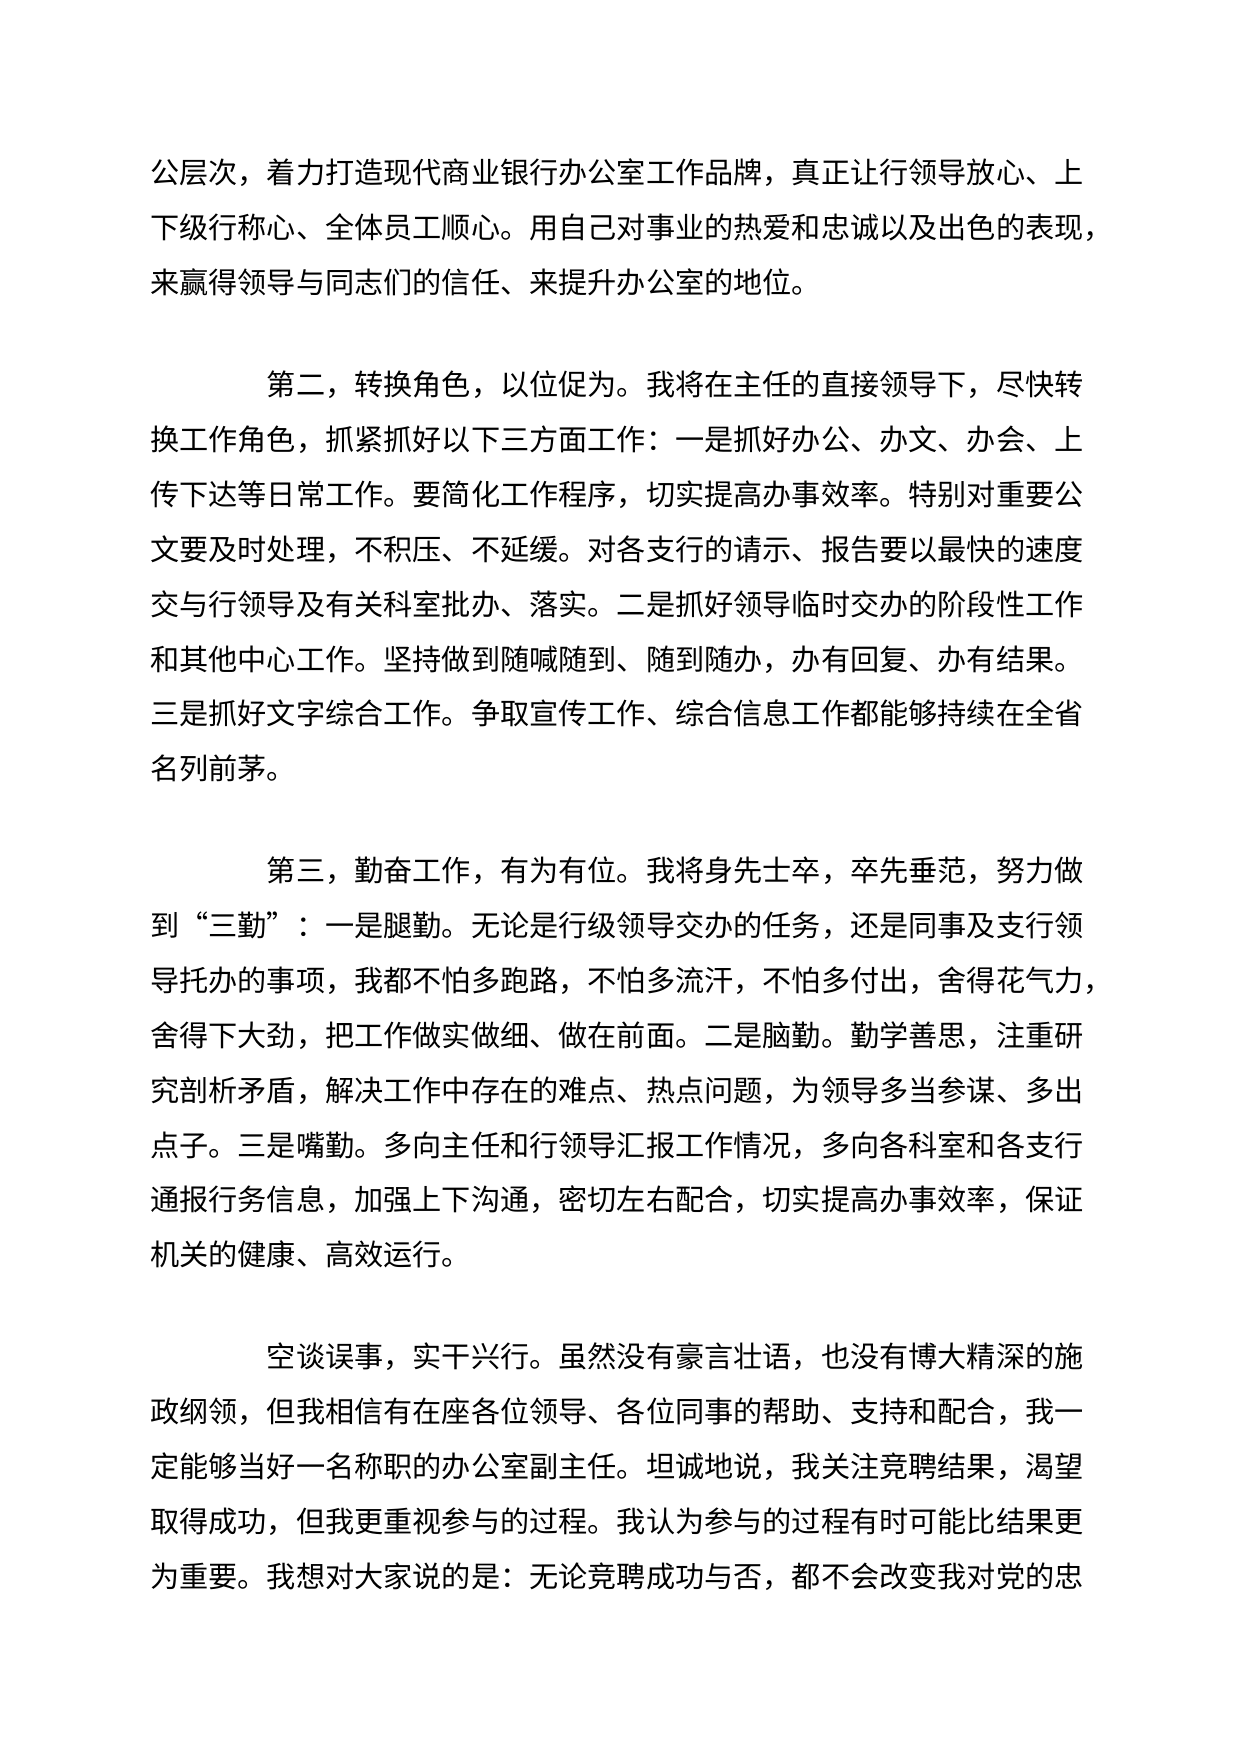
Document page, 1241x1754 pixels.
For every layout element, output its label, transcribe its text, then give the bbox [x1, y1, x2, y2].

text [150, 150, 1090, 302]
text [150, 1334, 1090, 1596]
text 第三，勤奋工作，有为有位。我将身先士卒，卒先垂范，努力做到“三勤”：一是腿勤。无论是行级领导交办的任务，还是同事及支行领导托办的事项，我都不怕多跑路，不怕多流汗，不怕多付出，舍得花气力，舍得下大劲，把工作做实做细、做在前面。二是脑勤。勤学善思，注重研究剖析矛盾，解决工作中存在的难点、热点问题，为领导多当参谋、多出点子。三是嘴勤。多向主任和行领导汇报工作情况，多向各科室和各支行通报行务信息，加强上下沟通，密切左右配合，切实提高办事效率，保证机关的健康、高效运行。 [150, 848, 1090, 1274]
text 第二，转换角色，以位促为。我将在主任的直接领导下，尽快转换工作角色，抓紧抓好以下三方面工作：一是抓好办公、办文、办会、上传下达等日常工作。要简化工作程序，切实提高办事效率。特别对重要公文要及时处理，不积压、不延缓。对各支行的请示、报告要以最快的速度交与行领导及有关科室批办、落实。二是抓好领导临时交办的阶段性工作和其他中心工作。坚持做到随喊随到、随到随办，办有回复、办有结果。三是抓好文字综合工作。争取宣传工作、综合信息工作都能够持续在全省名列前茅。 [150, 362, 1090, 788]
